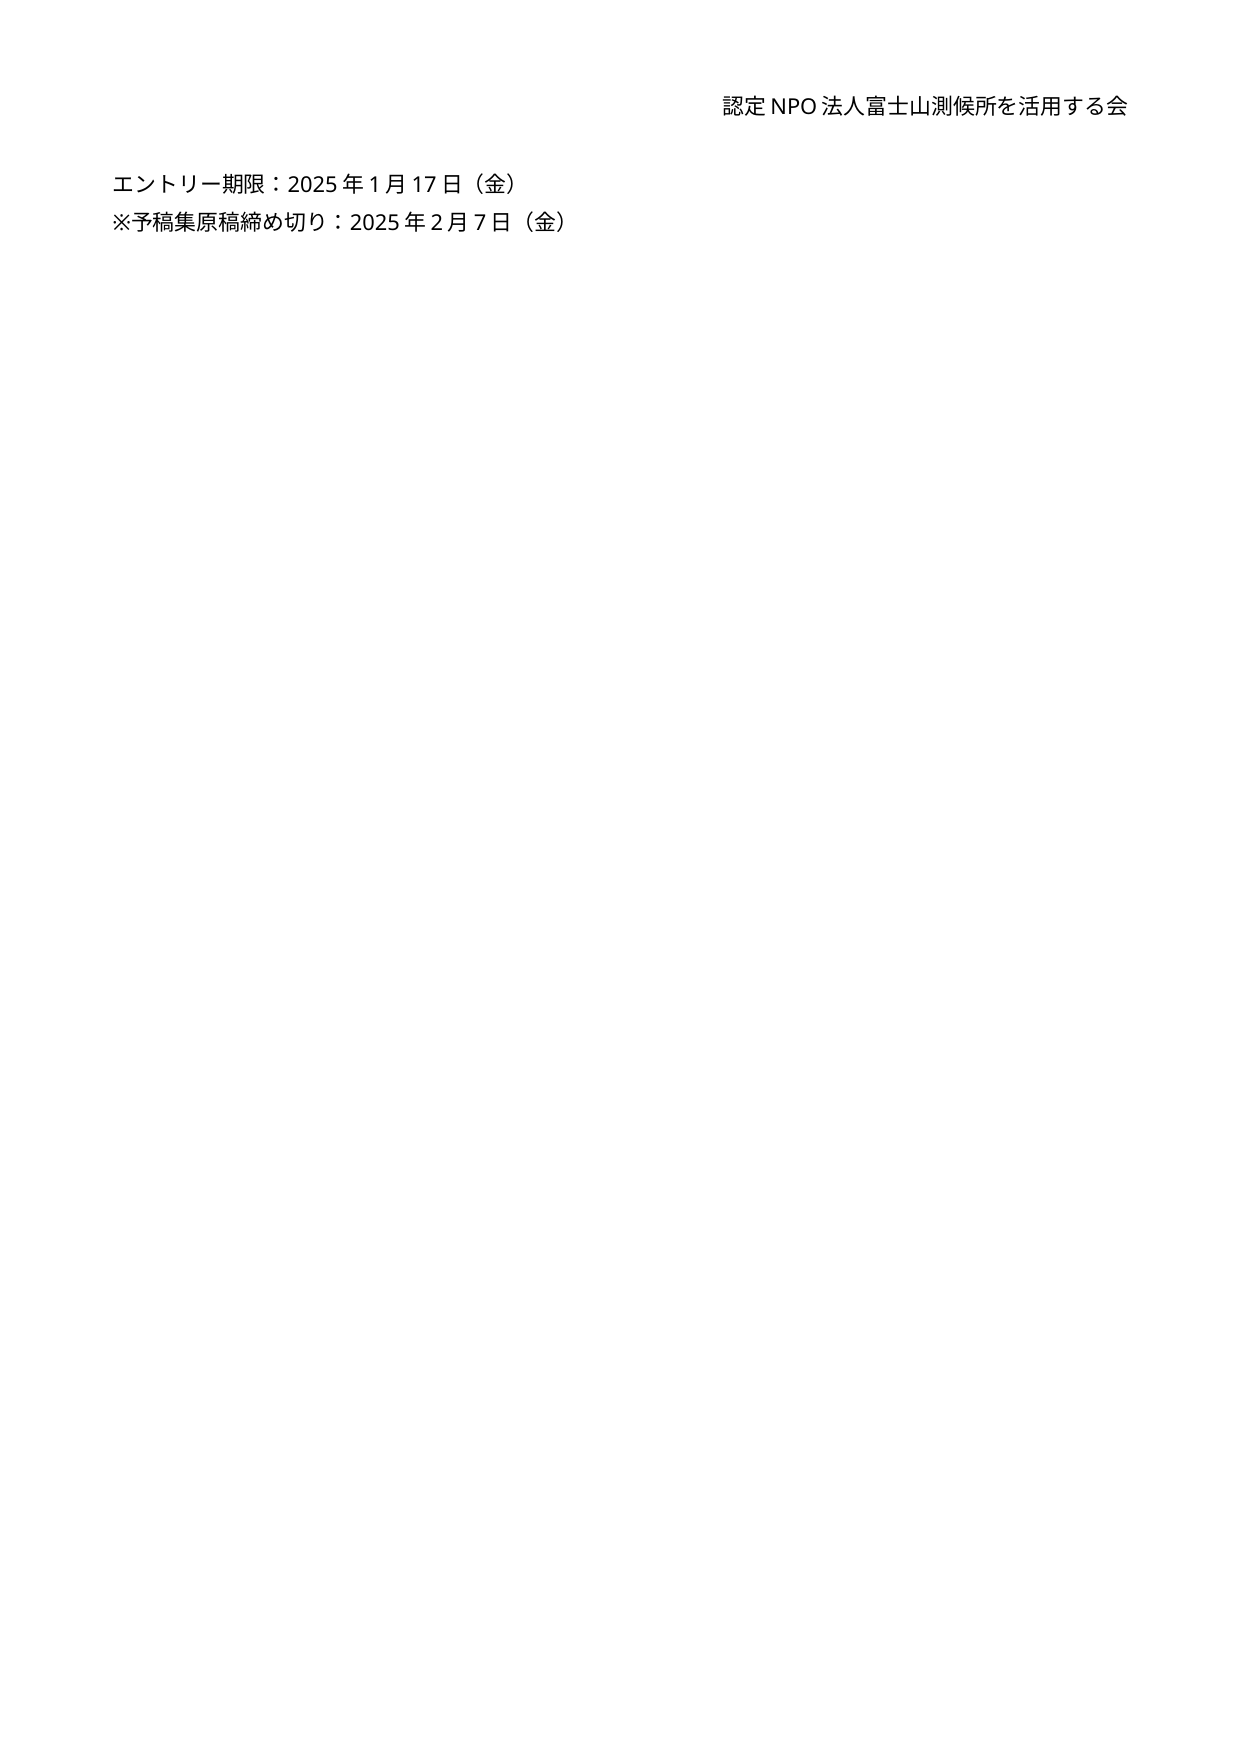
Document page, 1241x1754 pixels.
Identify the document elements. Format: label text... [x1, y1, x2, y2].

text ※予稿集原稿締め切り：2025年2月7日（金） [112, 202, 1128, 239]
text エントリー期限：2025年1月17日（金） [112, 164, 1128, 202]
